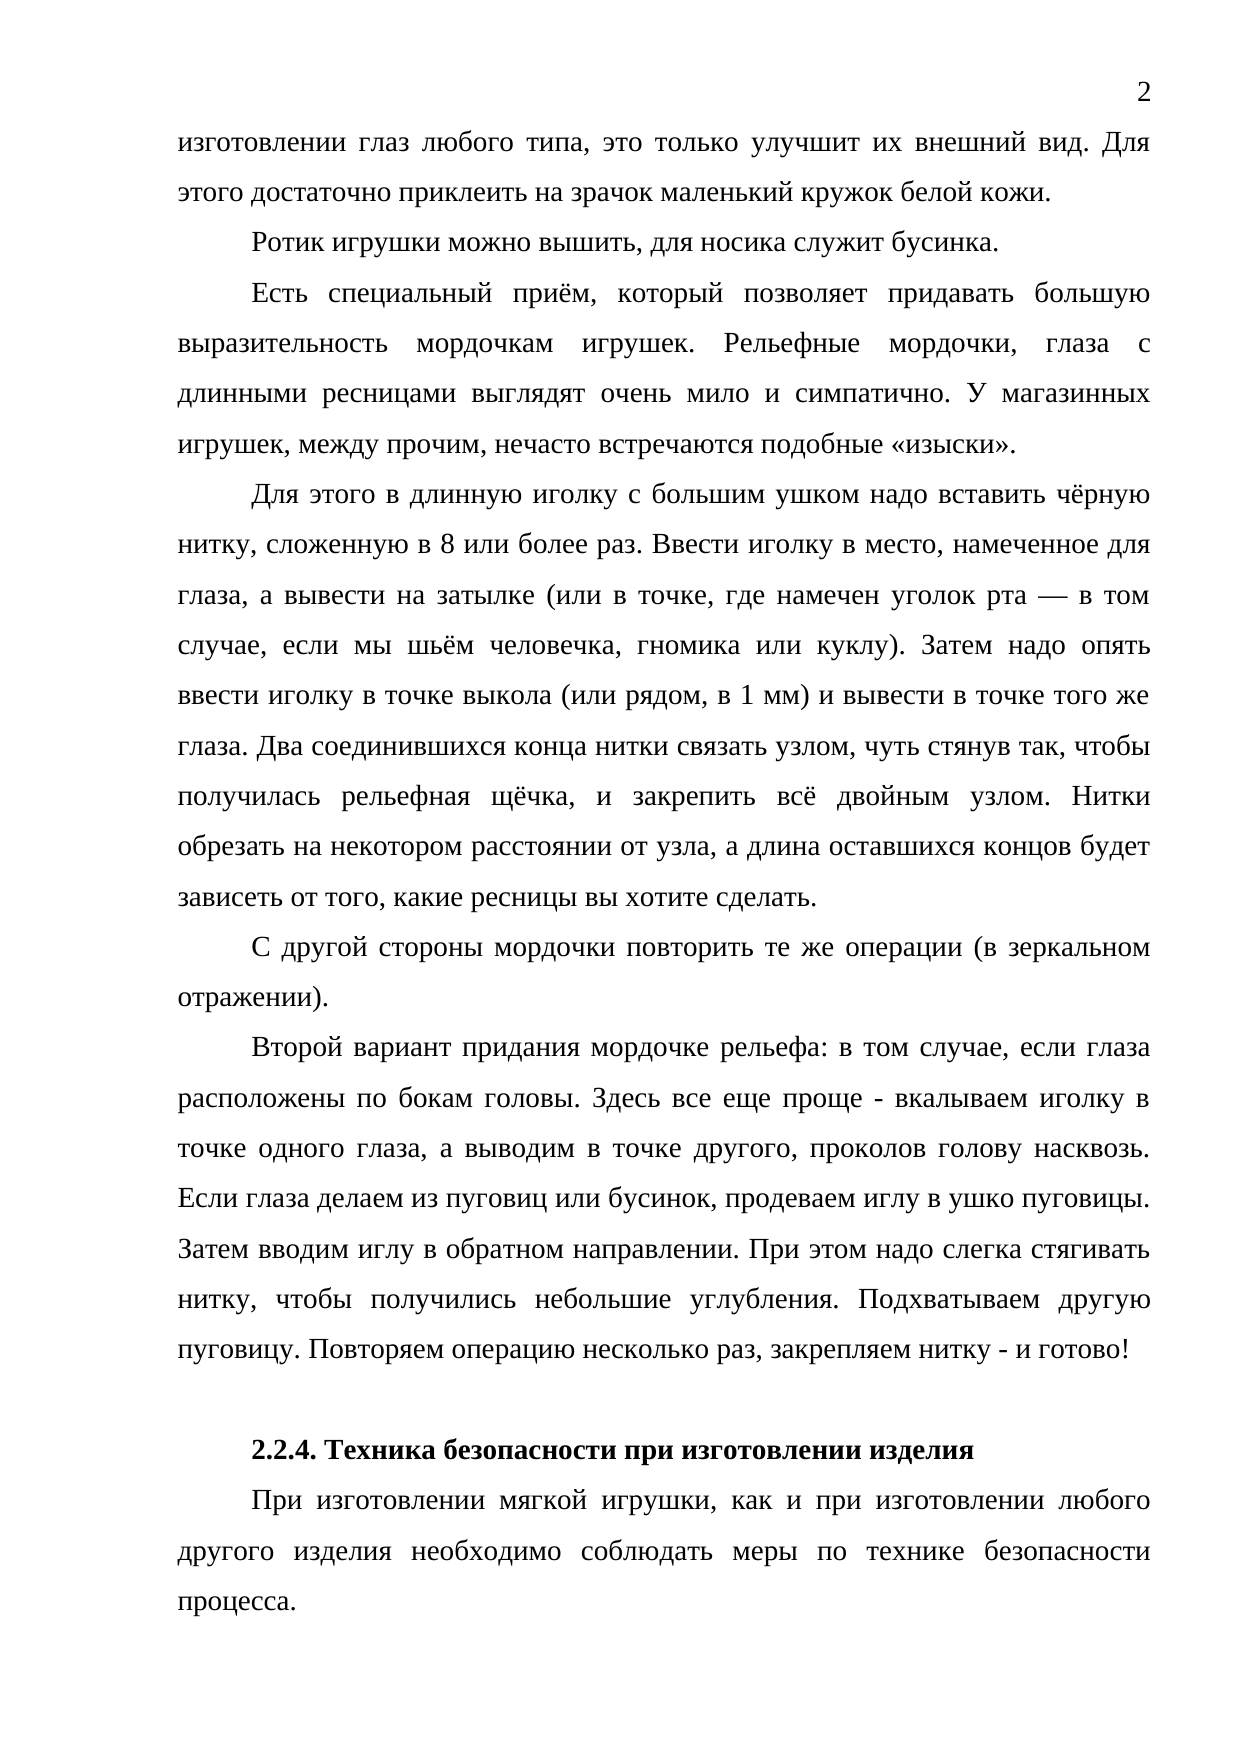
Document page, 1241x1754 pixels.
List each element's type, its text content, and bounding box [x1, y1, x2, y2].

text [177, 124, 1152, 208]
text С другой стороны мордочки повторить те же операции (в зеркальном отражении). [177, 929, 1152, 1013]
text Ротик игрушки можно вышить, для носика служит бусинка. [177, 224, 1152, 258]
subtitle 2.2.4. Техника безопасности при изготовлении изделия [177, 1432, 1152, 1466]
text Второй вариант придания мордочке рельефа: в том случае, если глаза расположены по бокам головы. Здесь все еще проще - вкалываем иголку в точке одного глаза, а выводим в точке другого, проколов голову насквозь. Если глаза делаем из пуговиц или бусинок, продеваем иглу в ушко пуговицы. Затем вводим иглу в обратном направлении. При этом надо слегка стягивать нитку, чтобы получились небольшие углубления. Подхватываем другую пуговицу. Повторяем операцию несколько раз, закрепляем нитку - и готово! [177, 1029, 1152, 1365]
text При изготовлении мягкой игрушки, как и при изготовлении любого другого изделия необходимо соблюдать меры по технике безопасности процесса. [177, 1482, 1152, 1617]
text Есть специальный приём, который позволяет придавать большую выразительность мордочкам игрушек. Рельефные мордочки, глаза с длинными ресницами выглядят очень мило и симпатично. У магазинных игрушек, между прочим, нечасто встречаются подобные «изыски». [177, 275, 1152, 459]
text Для этого в длинную иголку с большим ушком надо вставить чёрную нитку, сложенную в 8 или более раз. Ввести иголку в место, намеченное для глаза, а вывести на затылке (или в точке, где намечен уголок рта — в том случае, если мы шьём человечка, гномика или куклу). Затем надо опять ввести иголку в точке выкола (или рядом, в ) и вывести в точке того же глаза. Два соединившихся конца нитки связать узлом, чуть стянув так, чтобы получилась рельефная щёчка, и закрепить всё двойным узлом. Нитки обрезать на некотором расстоянии от узла, а длина оставшихся концов будет зависеть от того, какие ресницы вы хотите сделать. [177, 476, 1152, 912]
